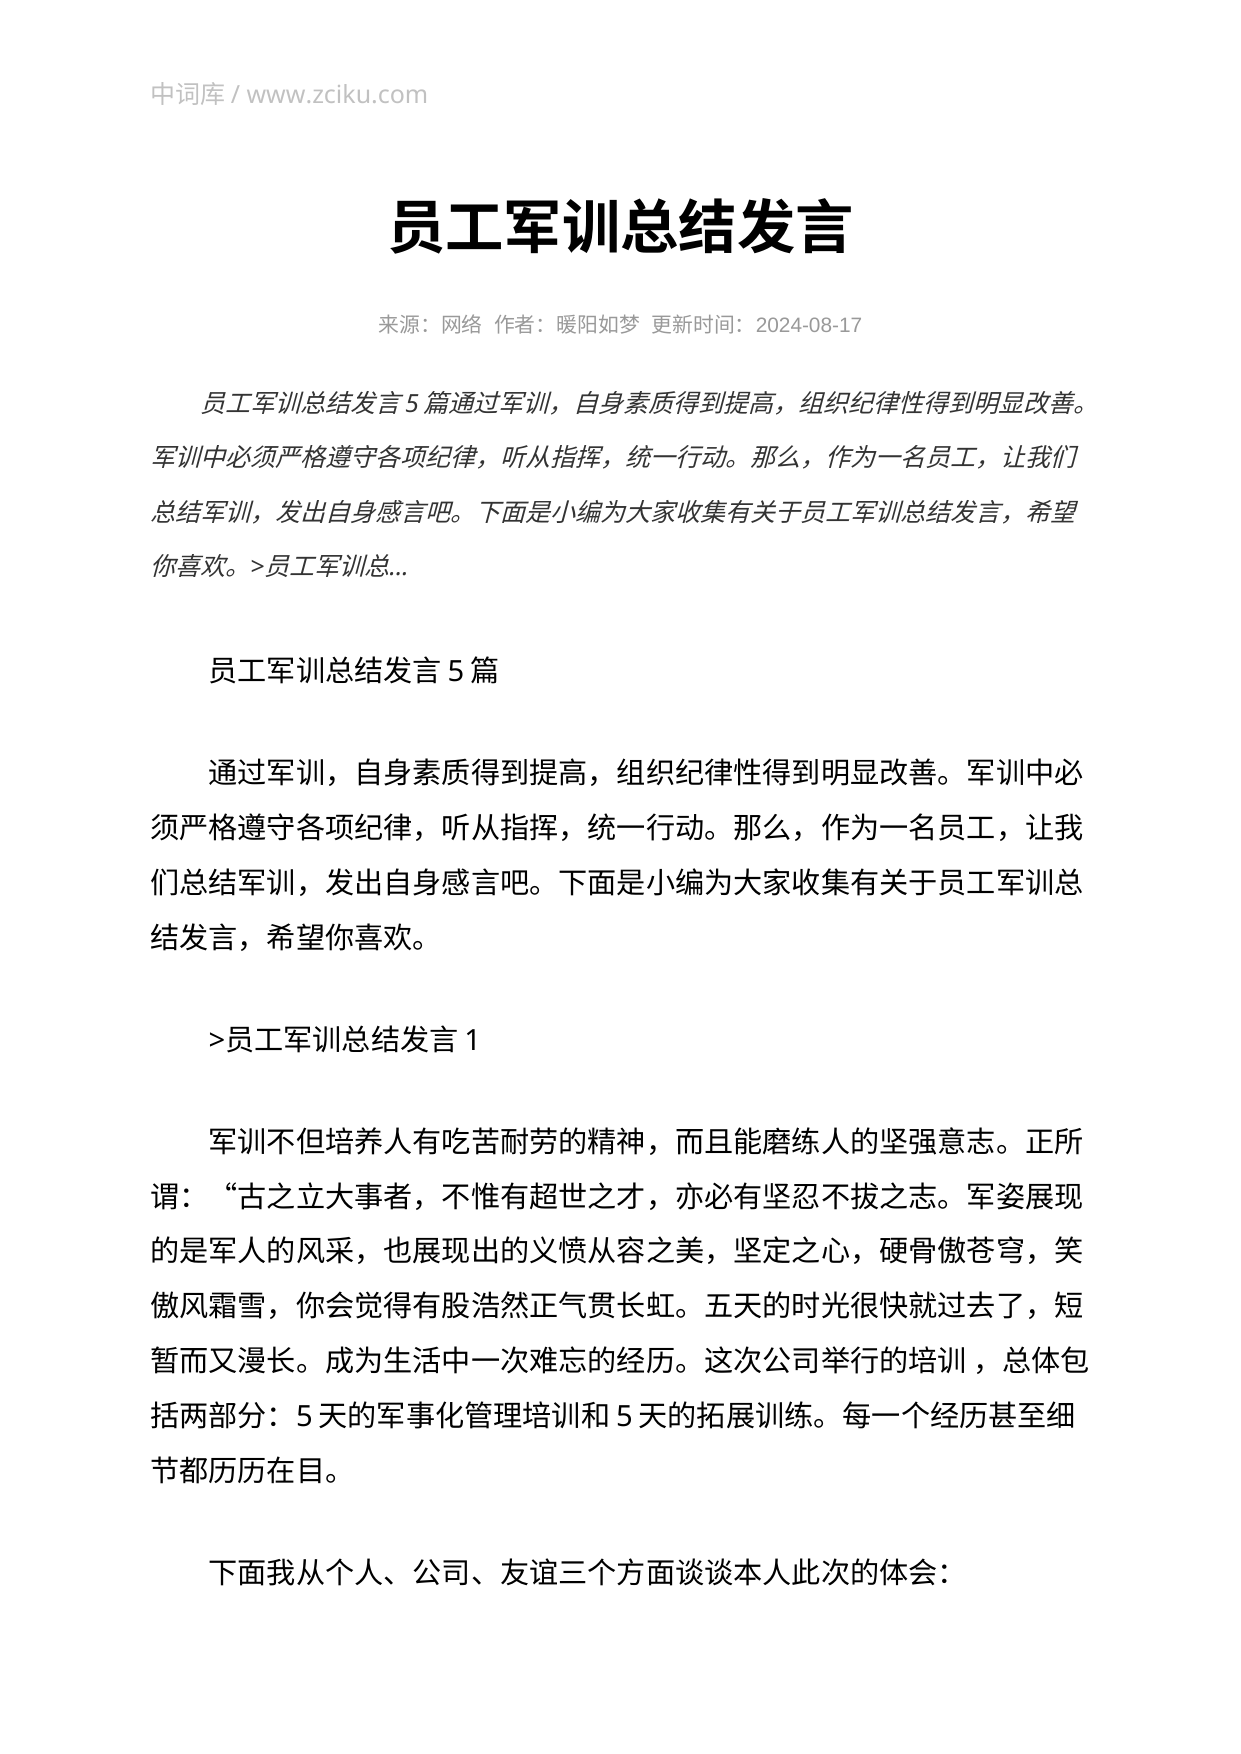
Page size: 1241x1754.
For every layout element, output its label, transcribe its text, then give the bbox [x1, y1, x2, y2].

text 员工军训总结发言5篇通过军训，自身素质得到提高，组织纪律性得到明显改善。军训中必须严格遵守各项纪律，听从指挥，统一行动。那么，作为一名员工，让我们总结军训，发出自身感言吧。下面是小编为大家收集有关于员工军训总结发言，希望你喜欢。>员工军训总... [150, 383, 1090, 583]
text 通过军训，自身素质得到提高，组织纪律性得到明显改善。军训中必须严格遵守各项纪律，听从指挥，统一行动。那么，作为一名员工，让我们总结军训，发出自身感言吧。下面是小编为大家收集有关于员工军训总结发言，希望你喜欢。 [150, 750, 1090, 957]
text 军训不但培养人有吃苦耐劳的精神，而且能磨练人的坚强意志。正所谓：“古之立大事者，不惟有超世之才，亦必有坚忍不拔之志。军姿展现的是军人的风采，也展现出的义愤从容之美，坚定之心，硬骨傲苍穹，笑傲风霜雪，你会觉得有股浩然正气贯长虹。五天的时光很快就过去了，短暂而又漫长。成为生活中一次难忘的经历。这次公司举行的培训 ，总体包括两部分：5天的军事化管理培训和5天的拓展训练。每一个经历甚至细节都历历在目。 [150, 1118, 1090, 1490]
text 来源：网络 作者：暖阳如梦 更新时间：2024-08-17 [150, 313, 1090, 337]
text 下面我从个人、公司、友谊三个方面谈谈本人此次的体会： [150, 1549, 1090, 1592]
text >员工军训总结发言1 [150, 1016, 1090, 1059]
subtitle 员工军训总结发言 [150, 181, 1090, 266]
text 员工军训总结发言5篇 [150, 648, 1090, 690]
